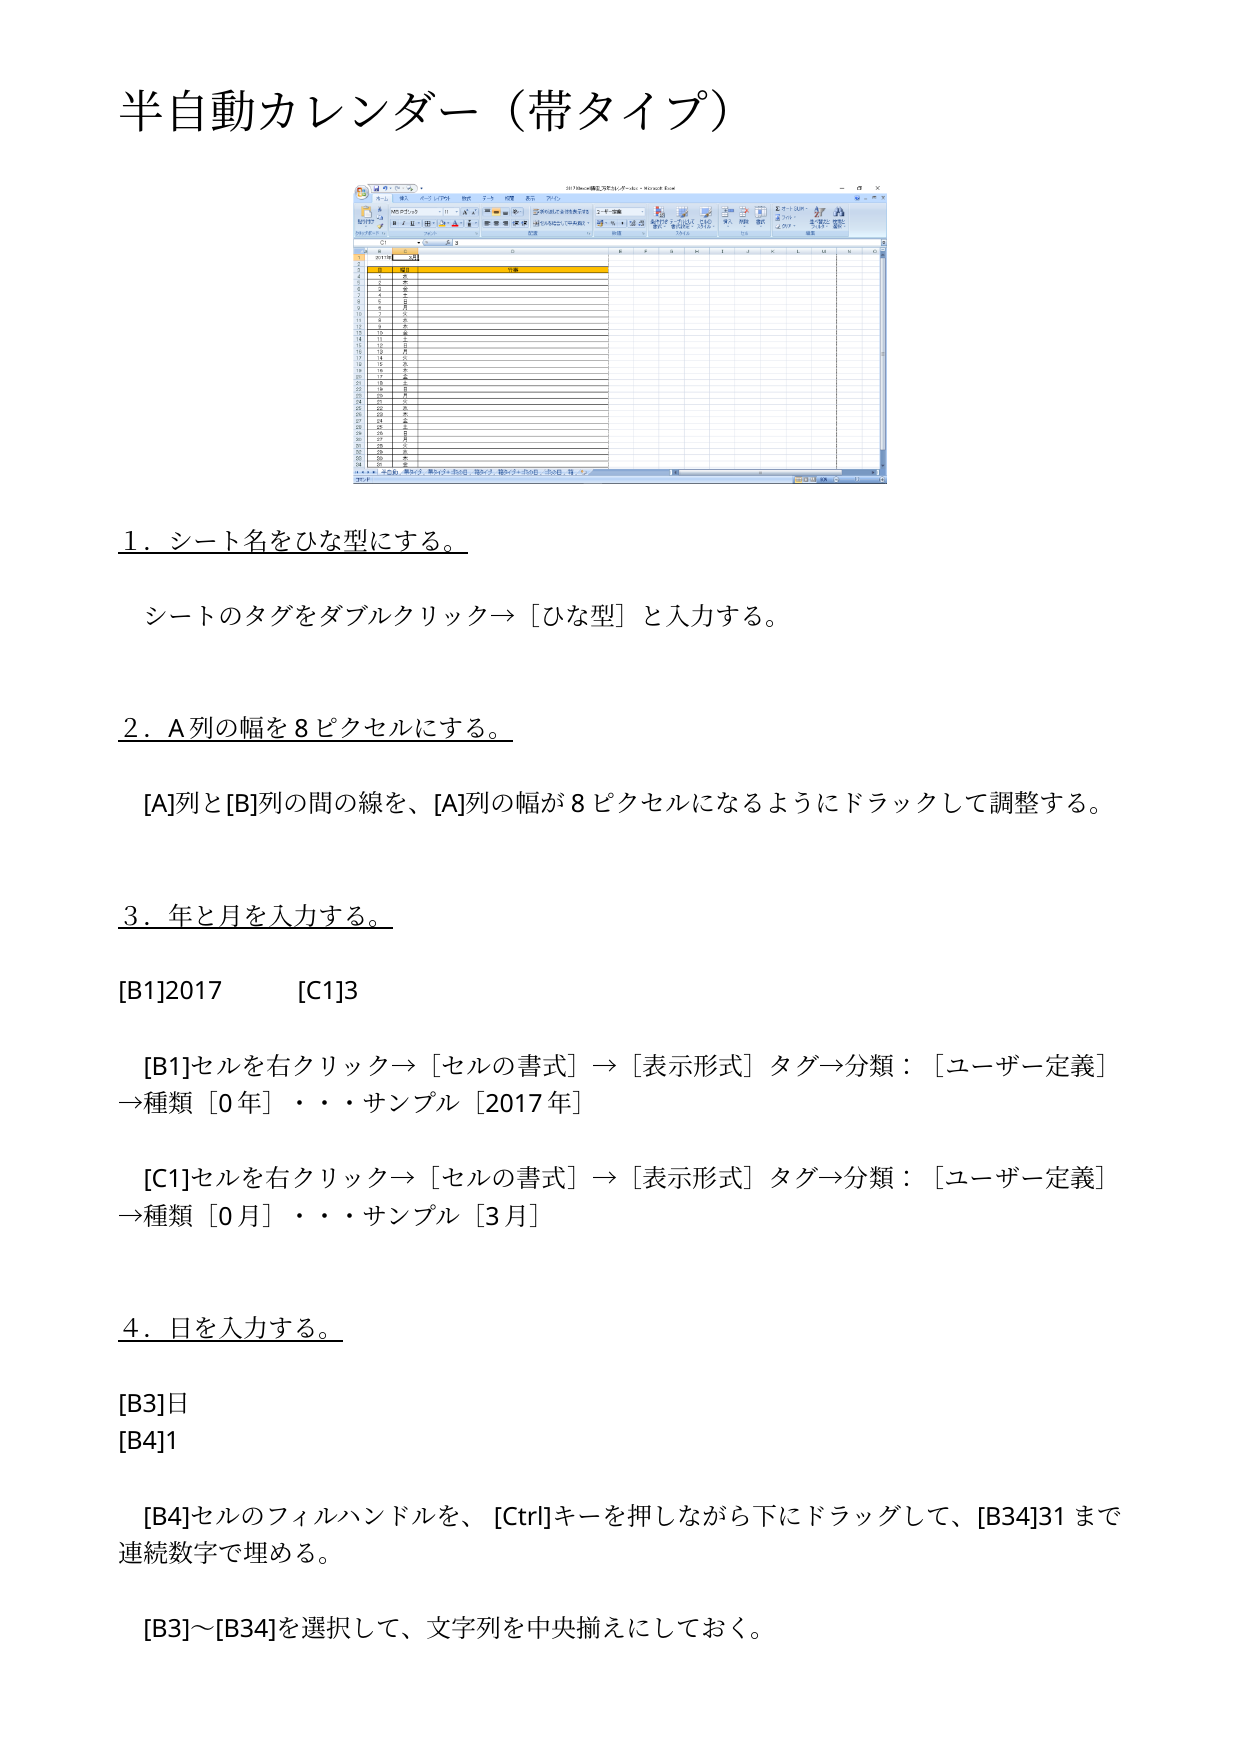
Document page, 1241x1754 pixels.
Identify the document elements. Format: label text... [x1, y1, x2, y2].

text ３．年と月を入力する。 [118, 896, 1122, 933]
text １．シート名をひな型にする。 [118, 521, 1122, 558]
text [B1]2017 [C1]3 [118, 971, 1122, 1008]
text [B3]～[B34]を選択して、文字列を中央揃えにしておく。 [118, 1608, 1122, 1646]
text [A]列と[B]列の間の線を、[A]列の幅が8ピクセルになるようにドラックして調整する。 [118, 783, 1122, 821]
text ４．日を入力する。 [118, 1308, 1122, 1346]
text [C1]セルを右クリック→［セルの書式］→［表示形式］タグ→分類：［ユーザー定義］→種類［0月］・・・サンプル［3月］ [118, 1158, 1122, 1233]
text [B1]セルを右クリック→［セルの書式］→［表示形式］タグ→分類：［ユーザー定義］→種類［0年］・・・サンプル［2017年］ [118, 1046, 1122, 1121]
text [B4]1 [118, 1421, 1122, 1458]
text [B3]日 [118, 1383, 1122, 1421]
text 半自動カレンダー（帯タイプ） [118, 71, 1122, 146]
text ２．A列の幅を8ピクセルにする。 [118, 708, 1122, 746]
text [B4]セルのフィルハンドルを、 [Ctrl]キーを押しながら下にドラッグして、[B34]31まで連続数字で埋める。 [118, 1496, 1122, 1571]
picture [353, 183, 887, 484]
text シートのタグをダブルクリック→［ひな型］と入力する。 [118, 596, 1122, 633]
